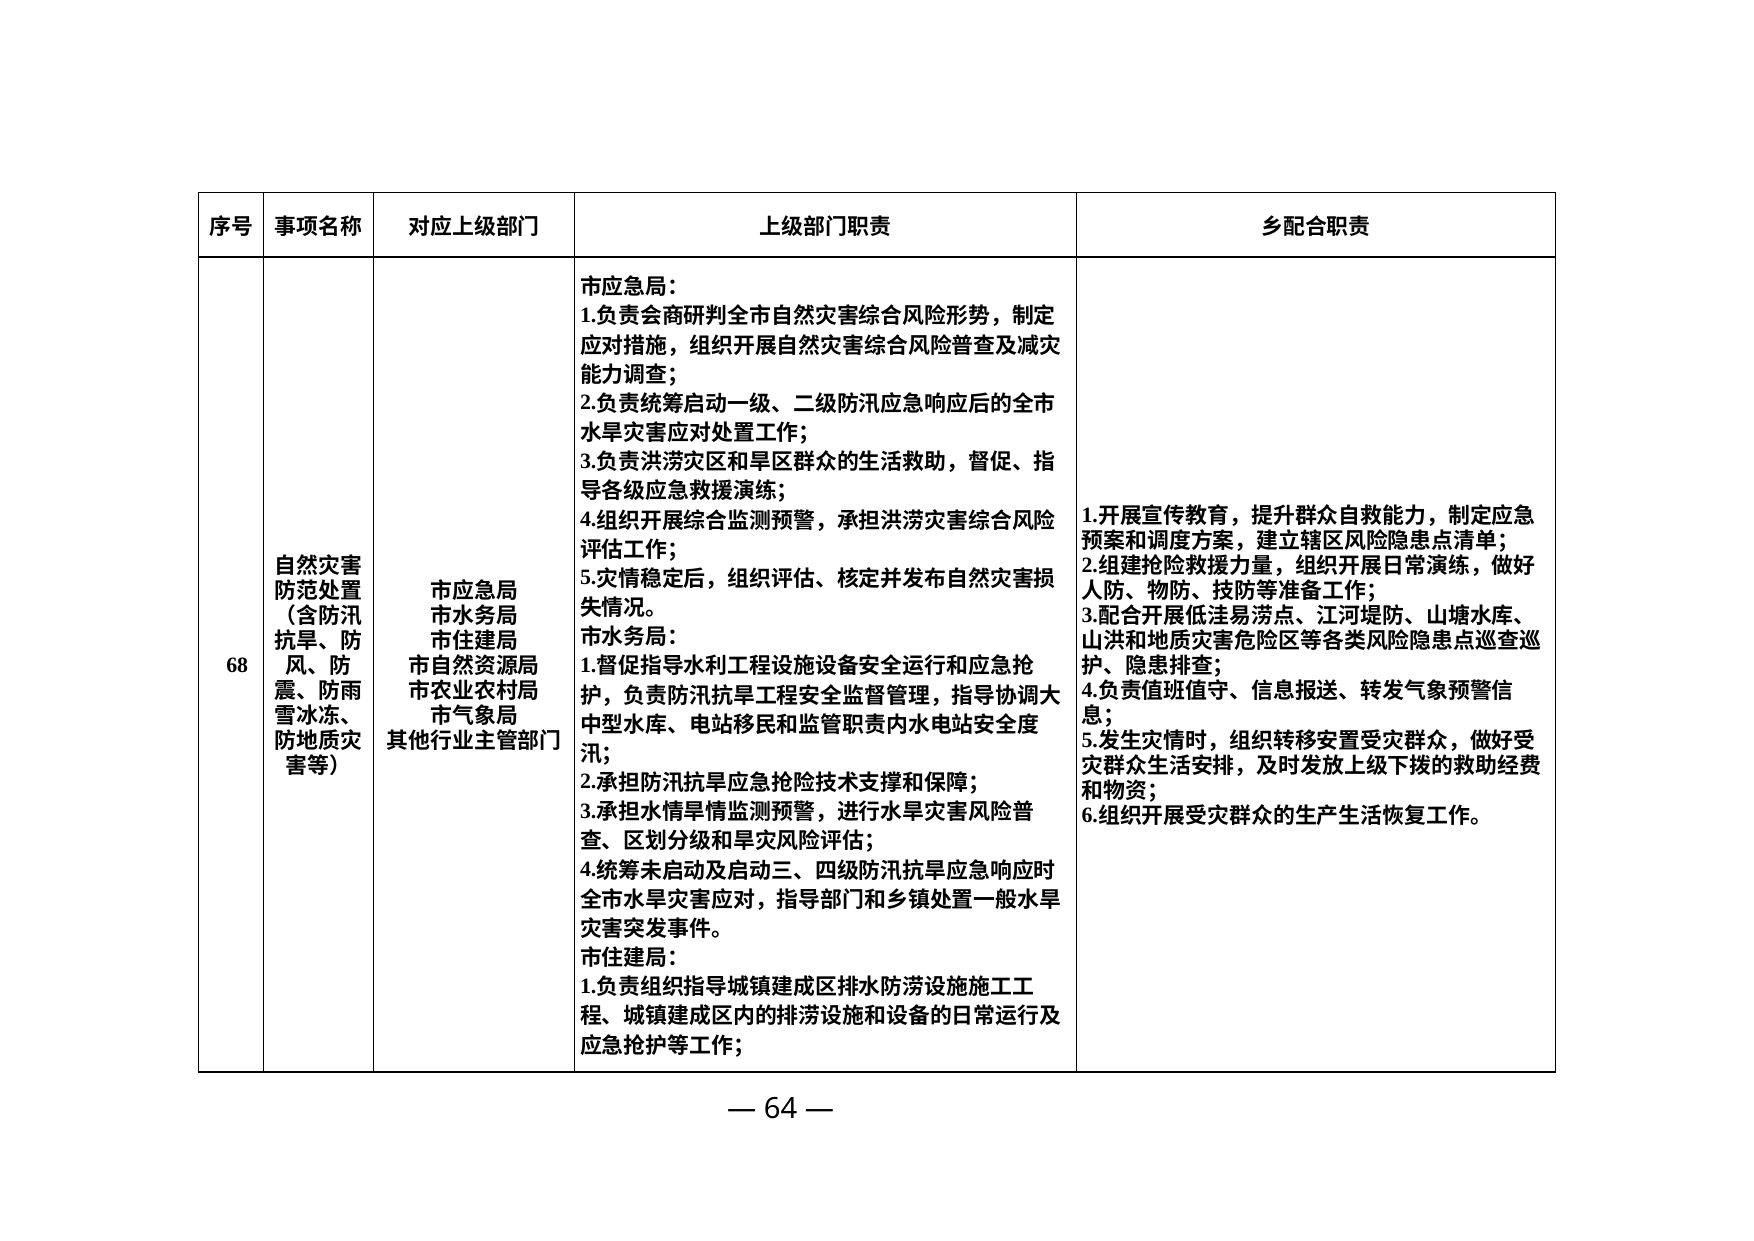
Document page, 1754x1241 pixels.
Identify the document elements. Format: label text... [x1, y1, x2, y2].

table_cell 68 [199, 258, 263, 1071]
table_header 乡配合职责 [1077, 193, 1555, 256]
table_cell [1077, 258, 1555, 1071]
table_header 上级部门职责 [575, 193, 1076, 256]
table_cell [575, 258, 1076, 1071]
table_header 序号 [199, 193, 263, 256]
table_cell 自然灾害防范处置（含防汛抗旱、防风、防震、防雨雪冰冻、防地质灾害等） [264, 258, 373, 1071]
table_header 对应上级部门 [374, 193, 574, 256]
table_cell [374, 258, 574, 1071]
table_header 事项名称 [264, 193, 373, 256]
